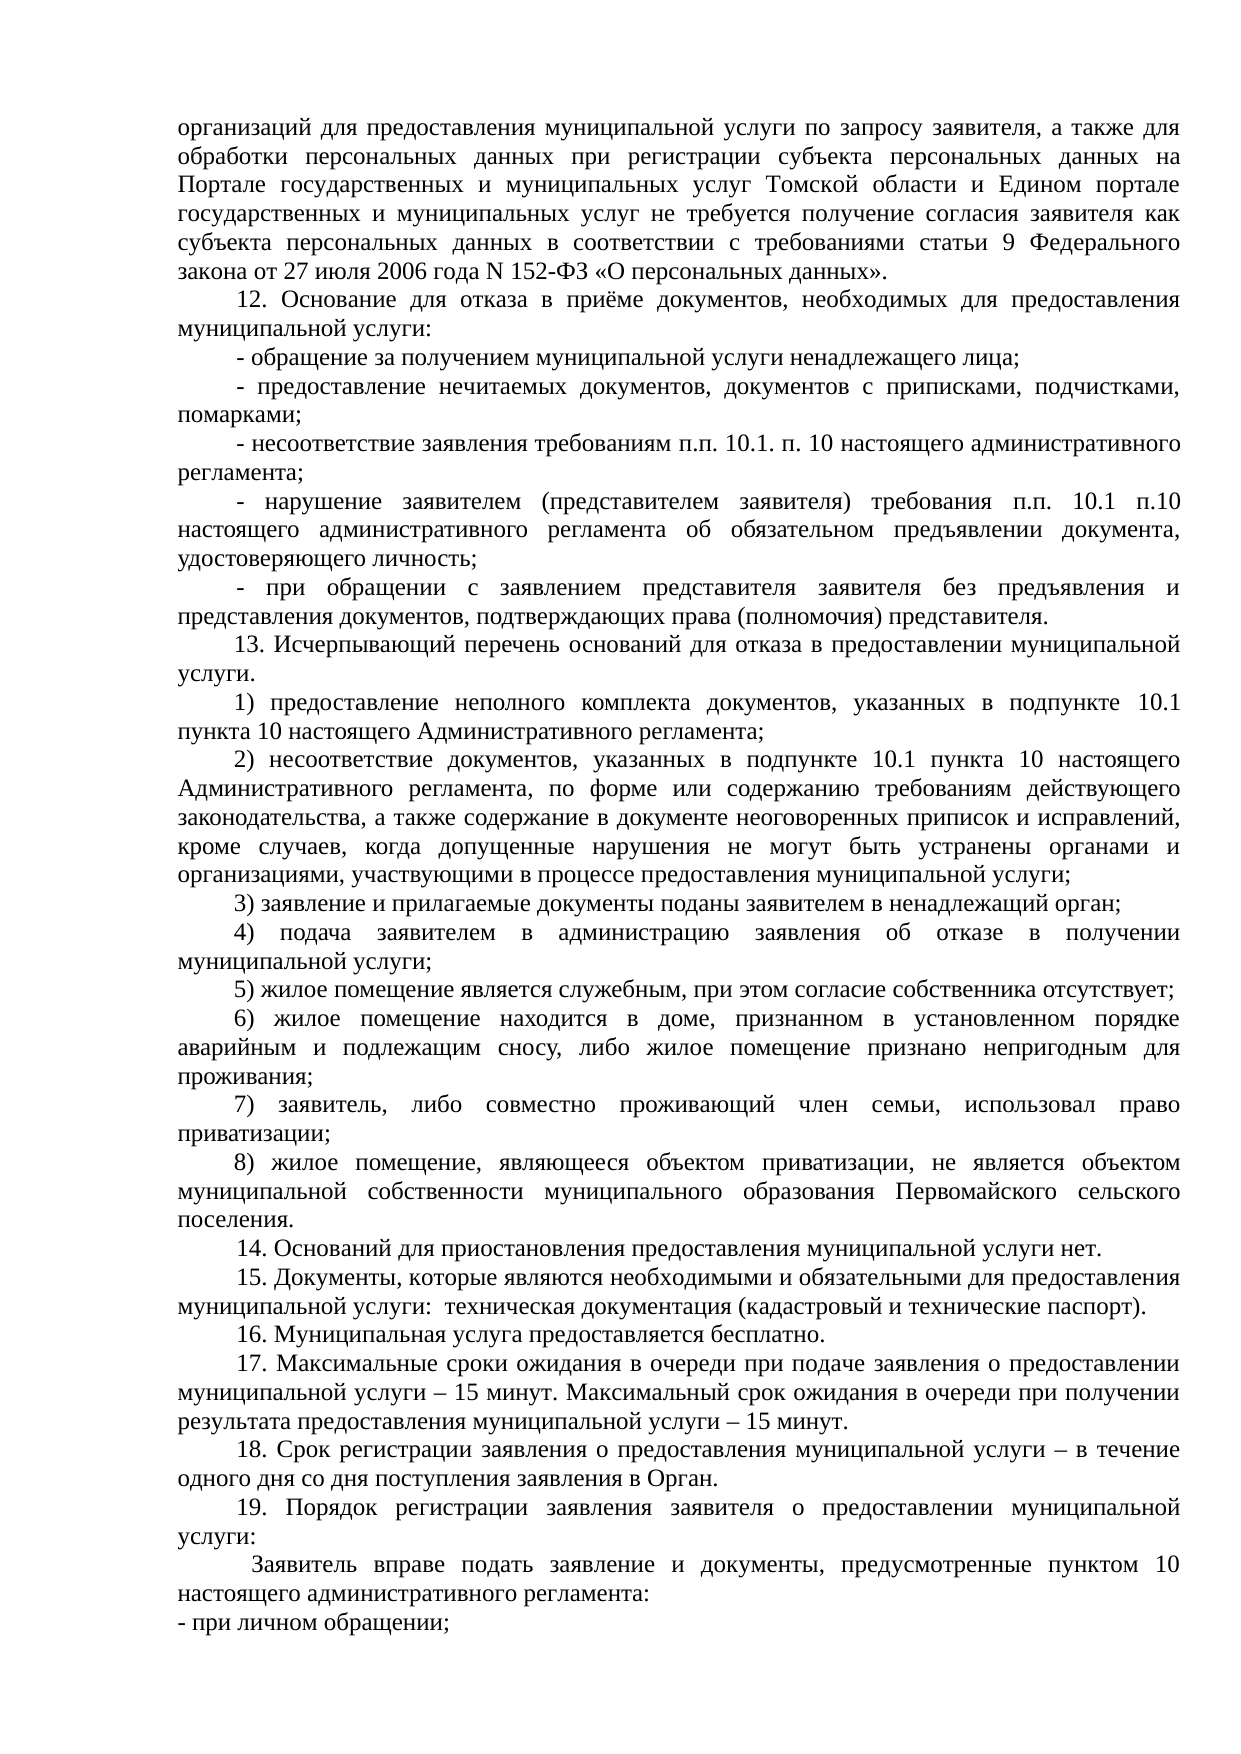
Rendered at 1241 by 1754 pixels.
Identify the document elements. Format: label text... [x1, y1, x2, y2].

list 8) жилое помещение, являющееся объектом приватизации, не является объектом муниципальной собственности муниципального образования Первомайского сельского поселения. [177, 1147, 1181, 1233]
list 3) заявление и прилагаемые документы поданы заявителем в ненадлежащий орган; [177, 888, 1181, 917]
text Заявитель вправе подать заявление и документы, предусмотренные пунктом 10 настоящего административного регламента: [177, 1549, 1181, 1607]
text 15. Документы, которые являются необходимыми и обязательными для предоставления муниципальной услуги: техническая документация (кадастровый и технические паспорт). [177, 1262, 1181, 1319]
text 12. Основание для отказа в приёме документов, необходимых для предоставления муниципальной услуги: [177, 284, 1181, 342]
list 2) несоответствие документов, указанных в подпункте 10.1 пункта 10 настоящего Административного регламента, по форме или содержанию требованиям действующего законодательства, а также содержание в документе неоговоренных приписок и исправлений, кроме случаев, когда допущенные нарушения не могут быть устранены органами и организациями, участвующими в процессе предоставления муниципальной услуги; [177, 744, 1181, 888]
list 6) жилое помещение находится в доме, признанном в установленном порядке аварийным и подлежащим сносу, либо жилое помещение признано непригодным для проживания; [177, 1003, 1181, 1089]
text 14. Оснований для приостановления предоставления муниципальной услуги нет. [177, 1233, 1181, 1262]
list 13. Исчерпывающий перечень оснований для отказа в предоставлении муниципальной услуги. [177, 629, 1181, 687]
text 18. Срок регистрации заявления о предоставления муниципальной услуги – в течение одного дня со дня поступления заявления в Орган. [177, 1434, 1181, 1492]
list 1) предоставление неполного комплекта документов, указанных в подпункте 10.1 пункта 10 настоящего Административного регламента; [177, 687, 1181, 744]
list 5) жилое помещение является служебным, при этом согласие собственника отсутствует; [177, 974, 1181, 1003]
text 17. Максимальные сроки ожидания в очереди при подаче заявления о предоставлении муниципальной услуги – 15 минут. Максимальный срок ожидания в очереди при получении результата предоставления муниципальной услуги – 15 минут. [177, 1348, 1181, 1434]
text 19. Порядок регистрации заявления заявителя о предоставлении муниципальной услуги: [177, 1492, 1181, 1549]
text 16. Муниципальная услуга предоставляется бесплатно. [177, 1319, 1181, 1348]
list - нарушение заявителем (представителем заявителя) требования п.п. 10.1 п.10 настоящего административного регламента об обязательном предъявлении документа, удостоверяющего личность; [177, 486, 1181, 572]
list - при обращении с заявлением представителя заявителя без предъявления и представления документов, подтверждающих права (полномочия) представителя. [177, 572, 1181, 629]
text - несоответствие заявления требованиям п.п. 10.1. п. 10 настоящего административного регламента; [177, 428, 1181, 486]
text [177, 112, 1181, 284]
list 4) подача заявителем в администрацию заявления об отказе в получении муниципальной услуги; [177, 917, 1181, 974]
text - при личном обращении; [177, 1607, 1181, 1636]
list 7) заявитель, либо совместно проживающий член семьи, использовал право приватизации; [177, 1089, 1181, 1147]
text - предоставление нечитаемых документов, документов с приписками, подчистками, помарками; [177, 371, 1181, 428]
text - обращение за получением муниципальной услуги ненадлежащего лица; [177, 342, 1181, 371]
